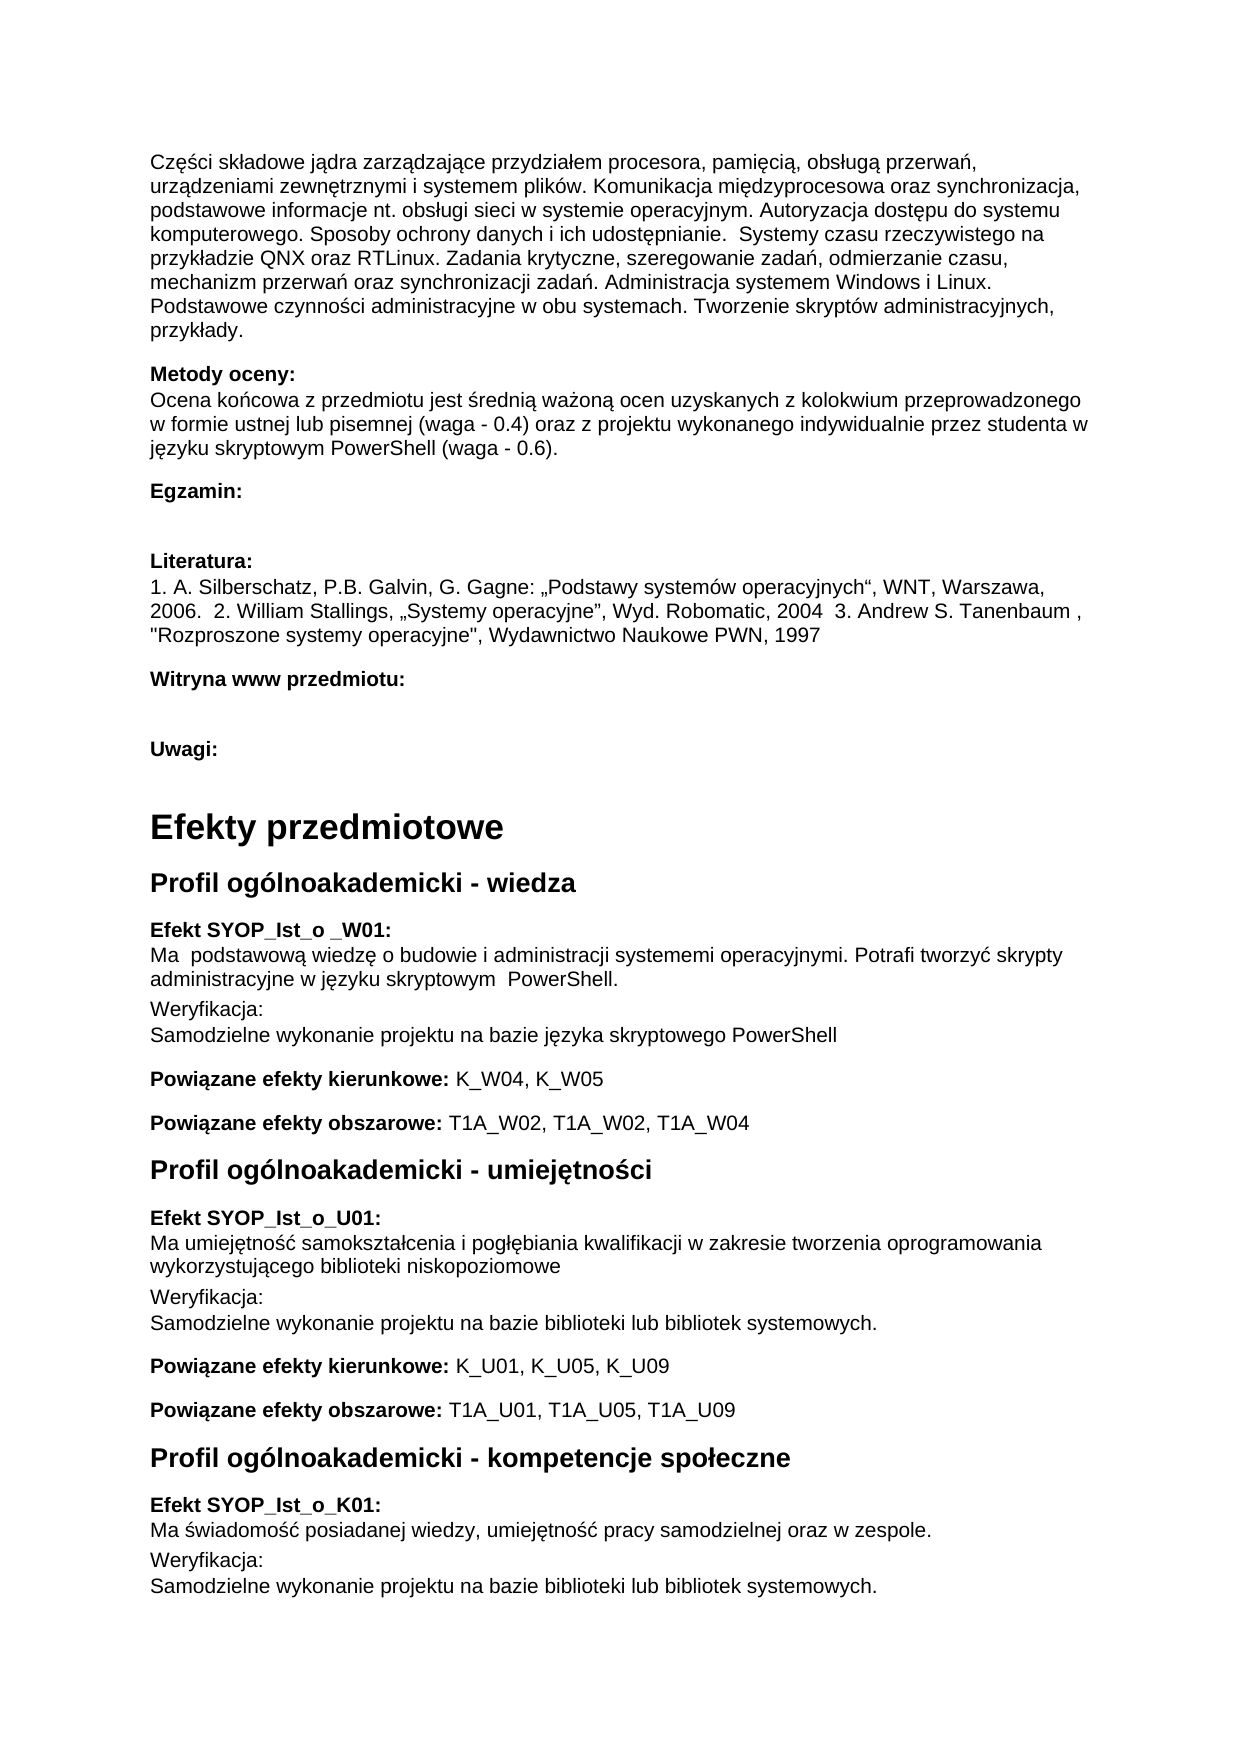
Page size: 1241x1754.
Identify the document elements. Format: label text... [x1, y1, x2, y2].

text Egzamin: [150, 479, 1090, 503]
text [150, 150, 1090, 342]
text Metody oceny: [150, 361, 1090, 385]
text Weryfikacja: [150, 997, 1090, 1021]
text Efekt SYOP_Ist_o _W01: [150, 918, 1090, 942]
text Weryfikacja: [150, 1284, 1090, 1308]
text Ocena końcowa z przedmiotu jest średnią ważoną ocen uzyskanych z kolokwium przeprowadzonego w formie ustnej lub pisemnej (waga - 0.4) oraz z projektu wykonanego indywidualnie przez studenta w języku skryptowym PowerShell (waga - 0.6). [150, 387, 1090, 459]
text Witryna www przedmiotu: [150, 667, 1090, 691]
text Samodzielne wykonanie projektu na bazie języka skryptowego PowerShell [150, 1023, 1090, 1047]
text Literatura: [150, 549, 1090, 573]
text Efekt SYOP_Ist_o_K01: [150, 1493, 1090, 1517]
text Powiązane efekty kierunkowe: K_W04, K_W05 [150, 1067, 1090, 1091]
text 1. A. Silberschatz, P.B. Galvin, G. Gagne: „Podstawy systemów operacyjnych“, WNT, Warszawa, 2006. 2. William Stallings, „Systemy operacyjne”, Wyd. Robomatic, 2004 3. Andrew S. Tanenbaum , "Rozproszone systemy operacyjne", Wydawnictwo Naukowe PWN, 1997 [150, 575, 1090, 647]
text Efekt SYOP_Ist_o_U01: [150, 1205, 1090, 1229]
subtitle Profil ogólnoakademicki - wiedza [150, 867, 1090, 898]
text Samodzielne wykonanie projektu na bazie biblioteki lub bibliotek systemowych. [150, 1311, 1090, 1334]
subtitle Efekty przedmiotowe [150, 806, 1090, 847]
text Uwagi: [150, 736, 1090, 760]
text Powiązane efekty obszarowe: T1A_U01, T1A_U05, T1A_U09 [150, 1398, 1090, 1422]
subtitle Profil ogólnoakademicki - kompetencje społeczne [150, 1442, 1090, 1473]
text Ma świadomość posiadanej wiedzy, umiejętność pracy samodzielnej oraz w zespole. [150, 1518, 1090, 1542]
text Ma umiejętność samokształcenia i pogłębiania kwalifikacji w zakresie tworzenia oprogramowania wykorzystującego biblioteki niskopoziomowe [150, 1230, 1090, 1278]
subtitle Profil ogólnoakademicki - umiejętności [150, 1154, 1090, 1186]
text Powiązane efekty kierunkowe: K_U01, K_U05, K_U09 [150, 1354, 1090, 1378]
text Samodzielne wykonanie projektu na bazie biblioteki lub bibliotek systemowych. [150, 1574, 1090, 1598]
text Powiązane efekty obszarowe: T1A_W02, T1A_W02, T1A_W04 [150, 1111, 1090, 1134]
text Ma podstawową wiedzę o budowie i administracji systememi operacyjnymi. Potrafi tworzyć skrypty administracyjne w języku skryptowym PowerShell. [150, 943, 1090, 991]
text Weryfikacja: [150, 1548, 1090, 1572]
